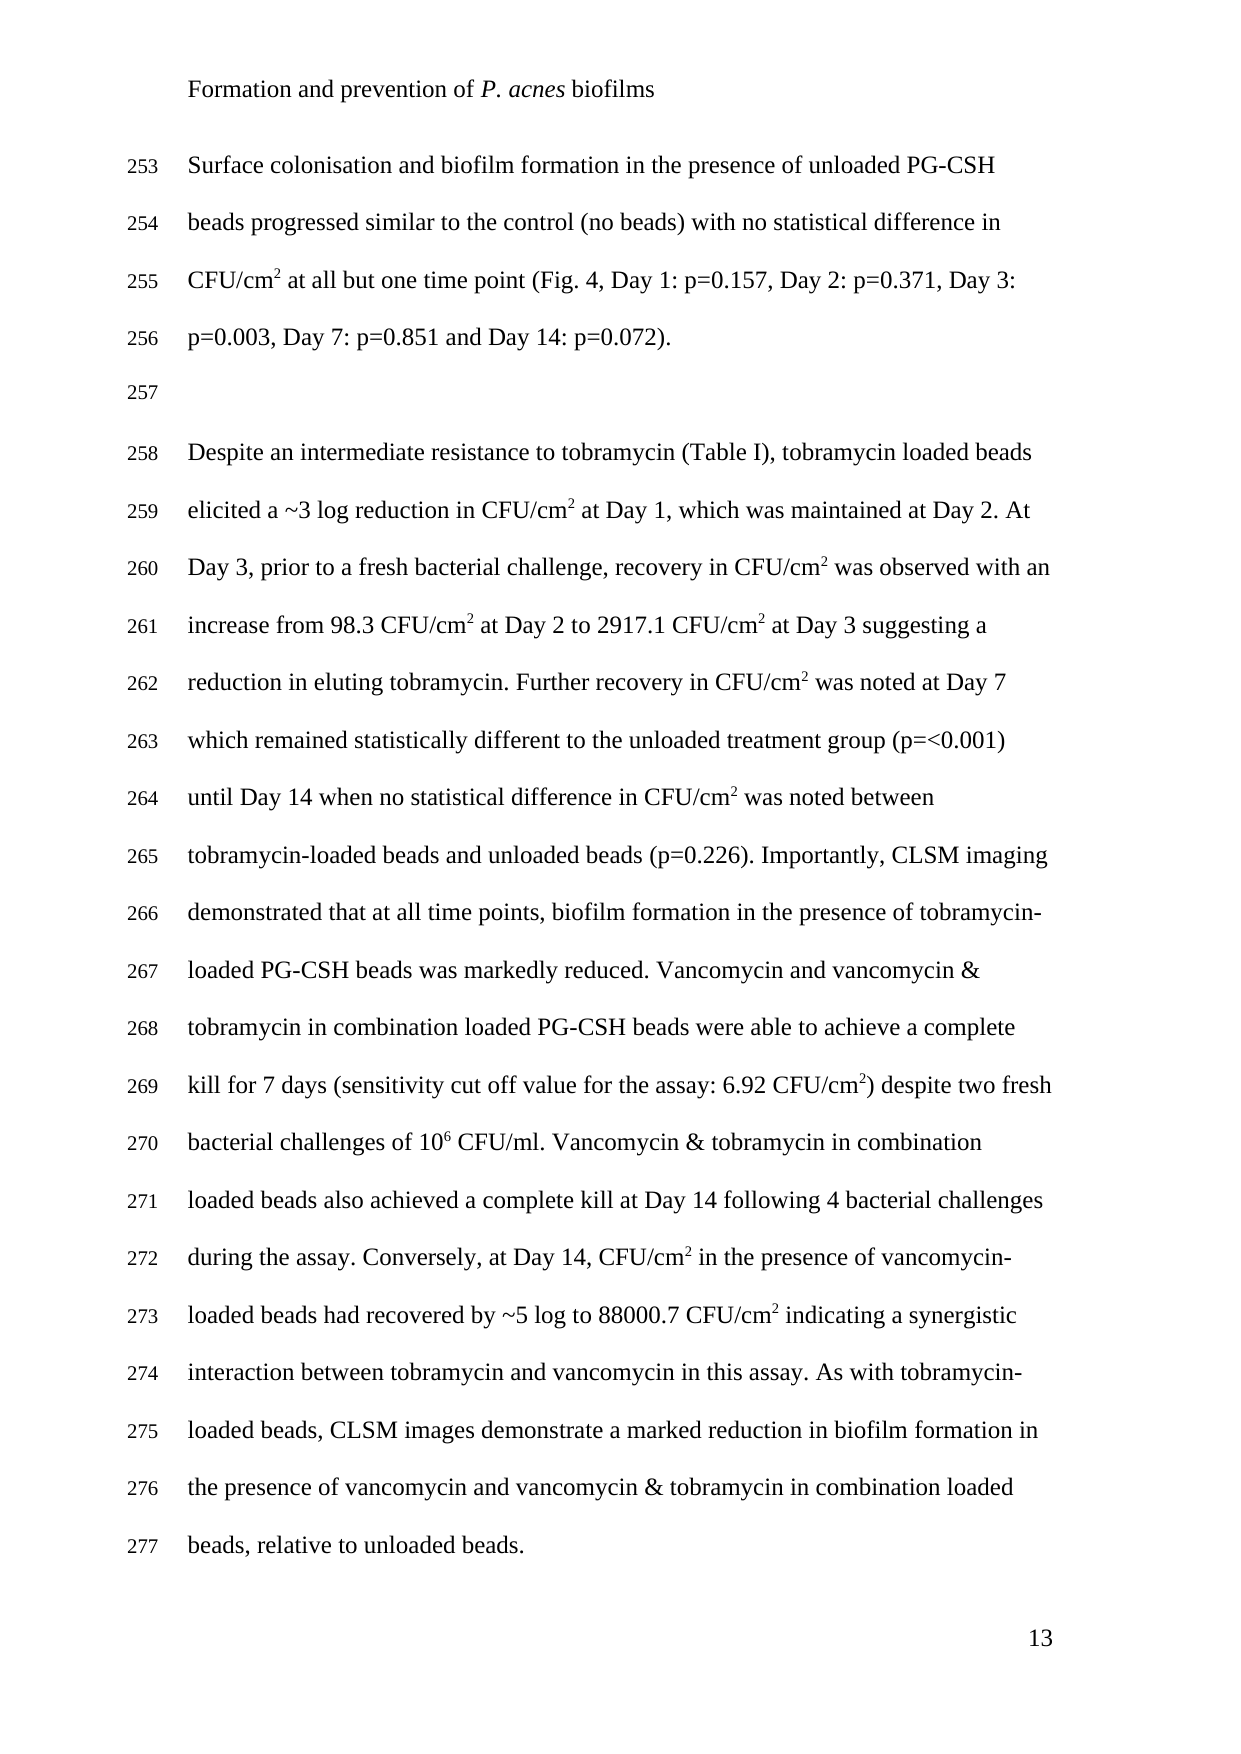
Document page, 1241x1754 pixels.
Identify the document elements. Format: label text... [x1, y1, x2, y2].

text Despite an intermediate resistance to tobramycin (Table I), tobramycin loaded beads elicited a ~3 log reduction in CFU/cm2 at Day 1, which was maintained at Day 2. At Day 3, prior to a fresh bacterial challenge, recovery in CFU/cm2 was observed with an increase from 98.3 CFU/cm2 at Day 2 to 2917.1 CFU/cm2 at Day 3 suggesting a reduction in eluting tobramycin. Further recovery in CFU/cm2 was noted at Day 7 which remained statistically different to the unloaded treatment group (p=<0.001) until Day 14 when no statistical difference in CFU/cm2 was noted between tobramycin-loaded beads and unloaded beads (p=0.226). Importantly, CLSM imaging demonstrated that at all time points, biofilm formation in the presence of tobramycin-loaded PG-CSH beads was markedly reduced. Vancomycin and vancomycin & tobramycin in combination loaded PG-CSH beads were able to achieve a complete kill for 7 days (sensitivity cut off value for the assay: 6.92 CFU/cm2) despite two fresh bacterial challenges of 106 CFU/ml. Vancomycin & tobramycin in combination loaded beads also achieved a complete kill at Day 14 following 4 bacterial challenges during the assay. Conversely, at Day 14, CFU/cm2 in the presence of vancomycin-loaded beads had recovered by ~5 log to 88000.7 CFU/cm2 indicating a synergistic interaction between tobramycin and vancomycin in this assay. As with tobramycin-loaded beads, CLSM images demonstrate a marked reduction in biofilm formation in the presence of vancomycin and vancomycin & tobramycin in combination loaded beads, relative to unloaded beads. [187, 437, 1053, 1559]
text Surface colonisation and biofilm formation in the presence of unloaded PG-CSH beads progressed similar to the control (no beads) with no statistical difference in CFU/cm2 at all but one time point (Fig. 4, Day 1: p=0.157, Day 2: p=0.371, Day 3: p=0.003, Day 7: p=0.851 and Day 14: p=0.072). [187, 150, 1053, 351]
